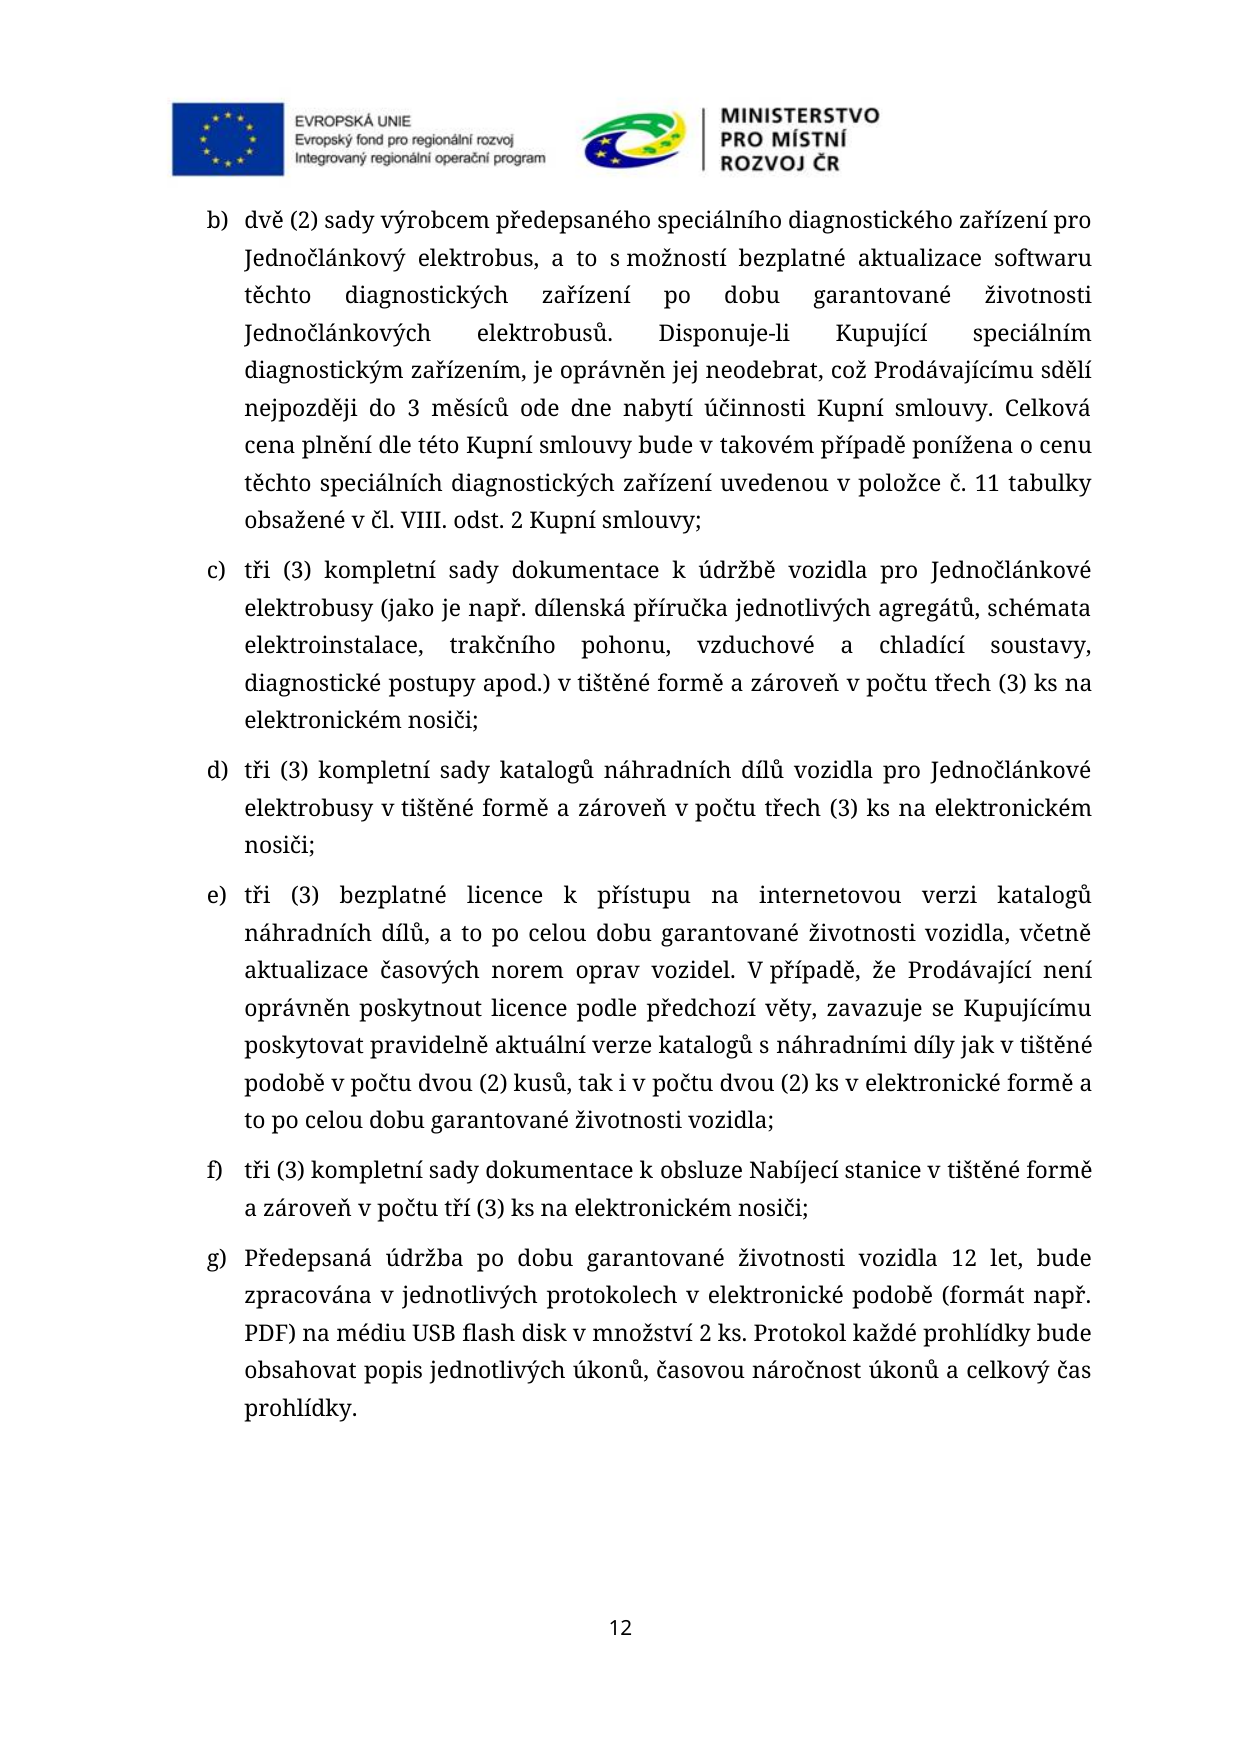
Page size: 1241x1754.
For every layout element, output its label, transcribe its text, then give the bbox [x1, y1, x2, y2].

picture [147, 78, 903, 200]
list Předepsaná údržba po dobu garantované životnosti vozidla 12 let, bude zpracována v jednotlivých protokolech v elektronické podobě (formát např. PDF) na médiu USB flash disk v množství 2 ks. Protokol každé prohlídky bude obsahovat popis jednotlivých úkonů, časovou náročnost úkonů a celkový čas prohlídky. [207, 1242, 1093, 1423]
list tři (3) kompletní sady dokumentace k obsluze Nabíjecí stanice v tištěné formě a zároveň v počtu tří (3) ks na elektronickém nosiči; [207, 1154, 1093, 1223]
list tři (3) bezplatné licence k přístupu na internetovou verzi katalogů náhradních dílů, a to po celou dobu garantované životnosti vozidla, včetně aktualizace časových norem oprav vozidel. V případě, že Prodávající není oprávněn poskytnout licence podle předchozí věty, zavazuje se Kupujícímu poskytovat pravidelně aktuální verze katalogů s náhradními díly jak v tištěné podobě v počtu dvou (2) kusů, tak i v počtu dvou (2) ks v elektronické formě a to po celou dobu garantované životnosti vozidla; [207, 879, 1093, 1136]
list dvě (2) sady výrobcem předepsaného speciálního diagnostického zařízení pro Jednočlánkový elektrobus, a to s možností bezplatné aktualizace softwaru těchto diagnostických zařízení po dobu garantované životnosti Jednočlánkových elektrobusů. Disponuje-li Kupující speciálním diagnostickým zařízením, je oprávněn jej neodebrat, což Prodávajícímu sdělí nejpozději do 3 měsíců ode dne nabytí účinnosti Kupní smlouvy. Celková cena plnění dle této Kupní smlouvy bude v takovém případě ponížena o cenu těchto speciálních diagnostických zařízení uvedenou v položce č. 11 tabulky obsažené v čl. VIII. odst. 2 Kupní smlouvy; [207, 204, 1093, 536]
list tři (3) kompletní sady dokumentace k údržbě vozidla pro Jednočlánkové elektrobusy (jako je např. dílenská příručka jednotlivých agregátů, schémata elektroinstalace, trakčního pohonu, vzduchové a chladící soustavy, diagnostické postupy apod.) v tištěné formě a zároveň v počtu třech (3) ks na elektronickém nosiči; [207, 554, 1093, 736]
list tři (3) kompletní sady katalogů náhradních dílů vozidla pro Jednočlánkové elektrobusy v tištěné formě a zároveň v počtu třech (3) ks na elektronickém nosiči; [207, 754, 1093, 861]
